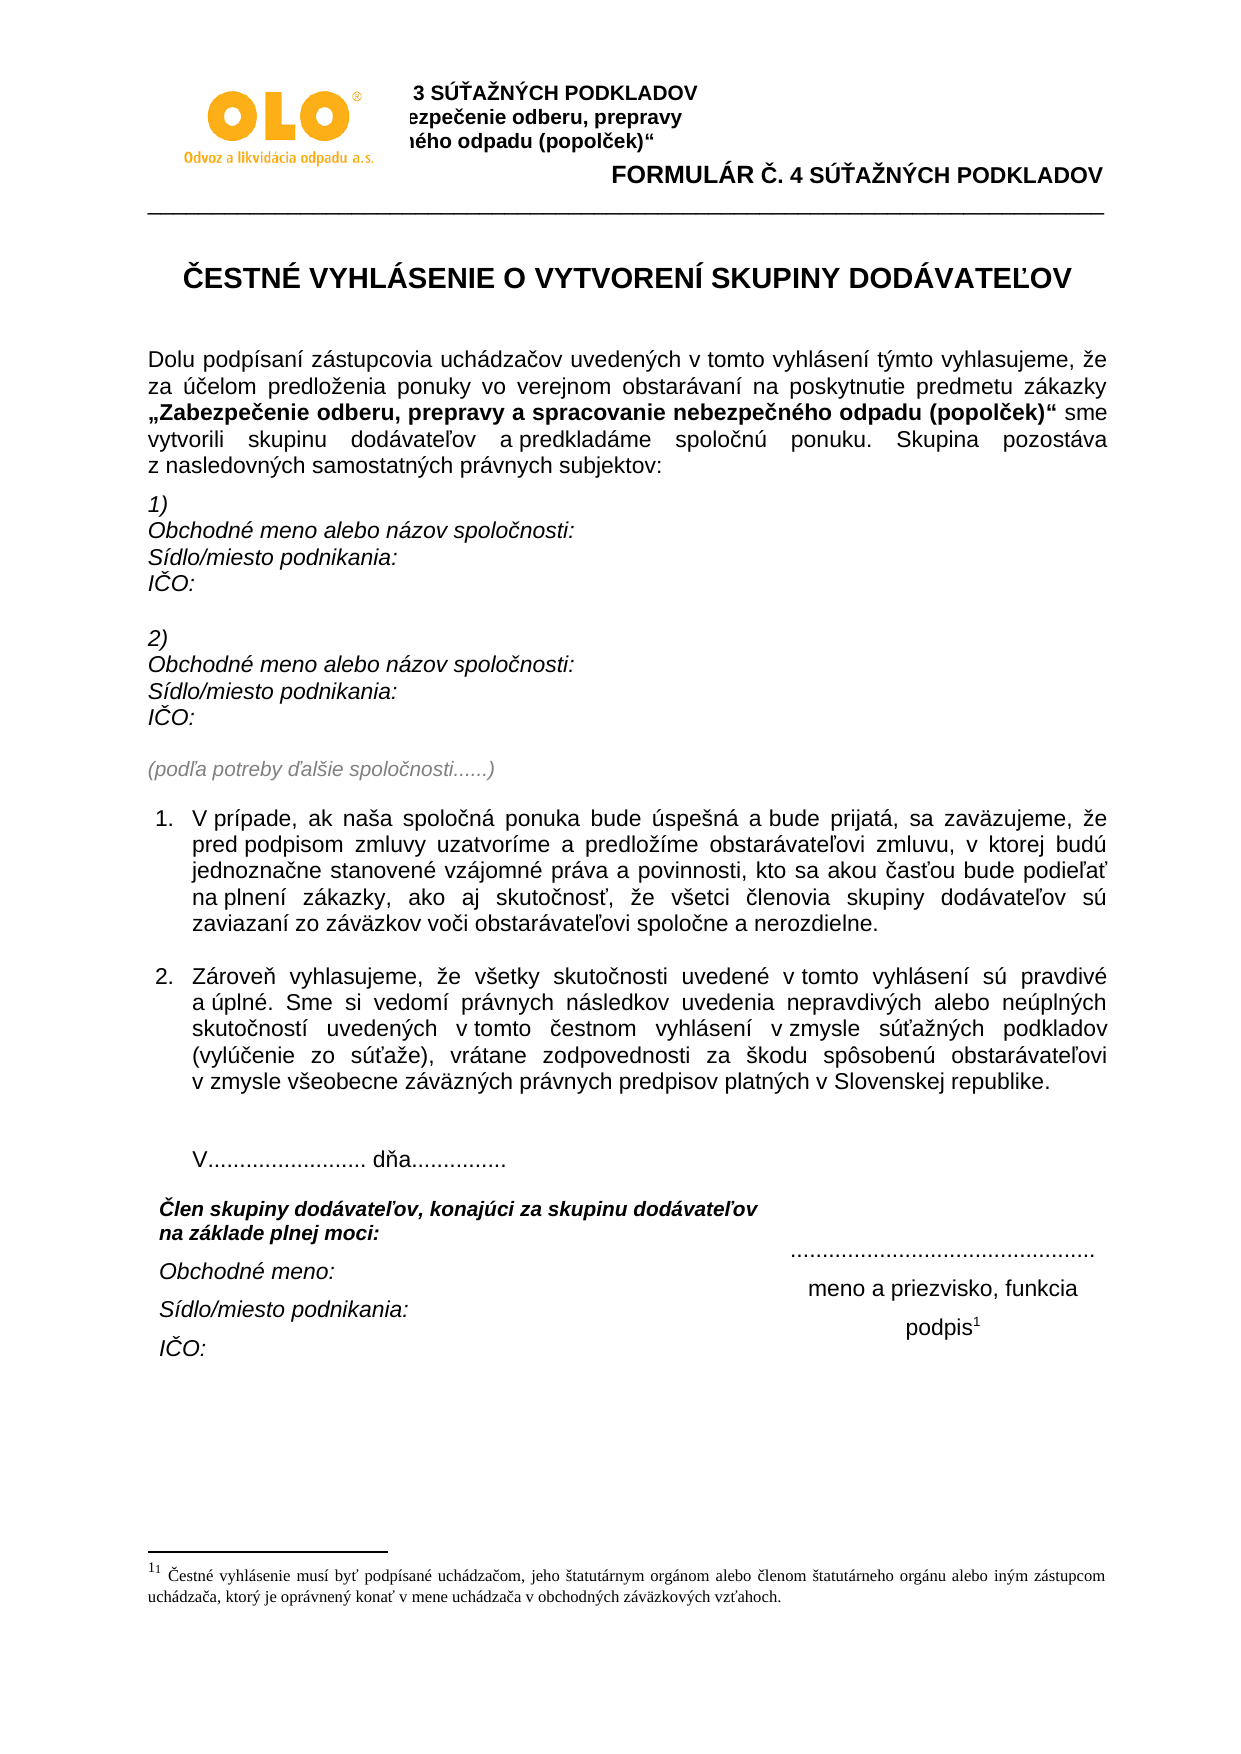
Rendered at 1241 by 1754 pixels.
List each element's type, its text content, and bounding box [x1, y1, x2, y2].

text V......................... dňa............... [148, 1146, 1107, 1172]
list V prípade, ak naša spoločná ponuka bude úspešná a bude prijatá, sa zaväzujeme, že pred podpisom zmluvy uzatvoríme a predložíme obstarávateľovi zmluvu, v ktorej budú jednoznačne stanovené vzájomné práva a povinnosti, kto sa akou časťou bude podieľať na plnení zákazky, ako aj skutočnosť, že všetci členovia skupiny dodávateľov sú zaviazaní zo záväzkov voči obstarávateľovi spoločne a nerozdielne. [155, 804, 1107, 936]
table_header Člen skupiny dodávateľov, konajúci za skupinu dodávateľov na základe plnej moci: Obchodné meno: Sídlo/miesto podnikania: IČO: [148, 1185, 778, 1391]
list Zároveň vyhlasujeme, že všetky skutočnosti uvedené v tomto vyhlásení sú pravdivé a úplné. Sme si vedomí právnych následkov uvedenia nepravdivých alebo neúplných skutočností uvedených v tomto čestnom vyhlásení v zmysle súťažných podkladov (vylúčenie zo súťaže), vrátane zodpovednosti za škodu spôsobenú obstarávateľovi v zmysle všeobecne záväzných právnych predpisov platných v Slovenskej republike. [155, 963, 1107, 1094]
text Sídlo/miesto podnikania: [148, 543, 1107, 570]
text 1) [148, 491, 1107, 517]
text Obchodné meno alebo názov spoločnosti: [148, 651, 1107, 678]
text IČO: [148, 570, 1107, 596]
picture [147, 73, 410, 184]
text Obchodné meno alebo názov spoločnosti: [148, 517, 1107, 543]
text 2) [148, 625, 1107, 651]
text ČESTNÉ VYHLÁSENIE O VYTVORENÍ SKUPINY DODÁVATEĽOV [148, 262, 1107, 295]
table_header ................................................ meno a priezvisko, funkcia podpis1 [779, 1185, 1107, 1391]
text Dolu podpísaní zástupcovia uchádzačov uvedených v tomto vyhlásení týmto vyhlasujeme, že za účelom predloženia ponuky vo verejnom obstarávaní na poskytnutie predmetu zákazky “ sme vytvorili skupinu dodávateľov a predkladáme spoločnú ponuku. Skupina pozostáva z nasledovných samostatných právnych subjektov: [148, 346, 1107, 478]
text (podľa potreby ďalšie spoločnosti......) [148, 757, 1107, 781]
text Sídlo/miesto podnikania: [148, 678, 1107, 704]
text IČO: [148, 704, 1107, 730]
